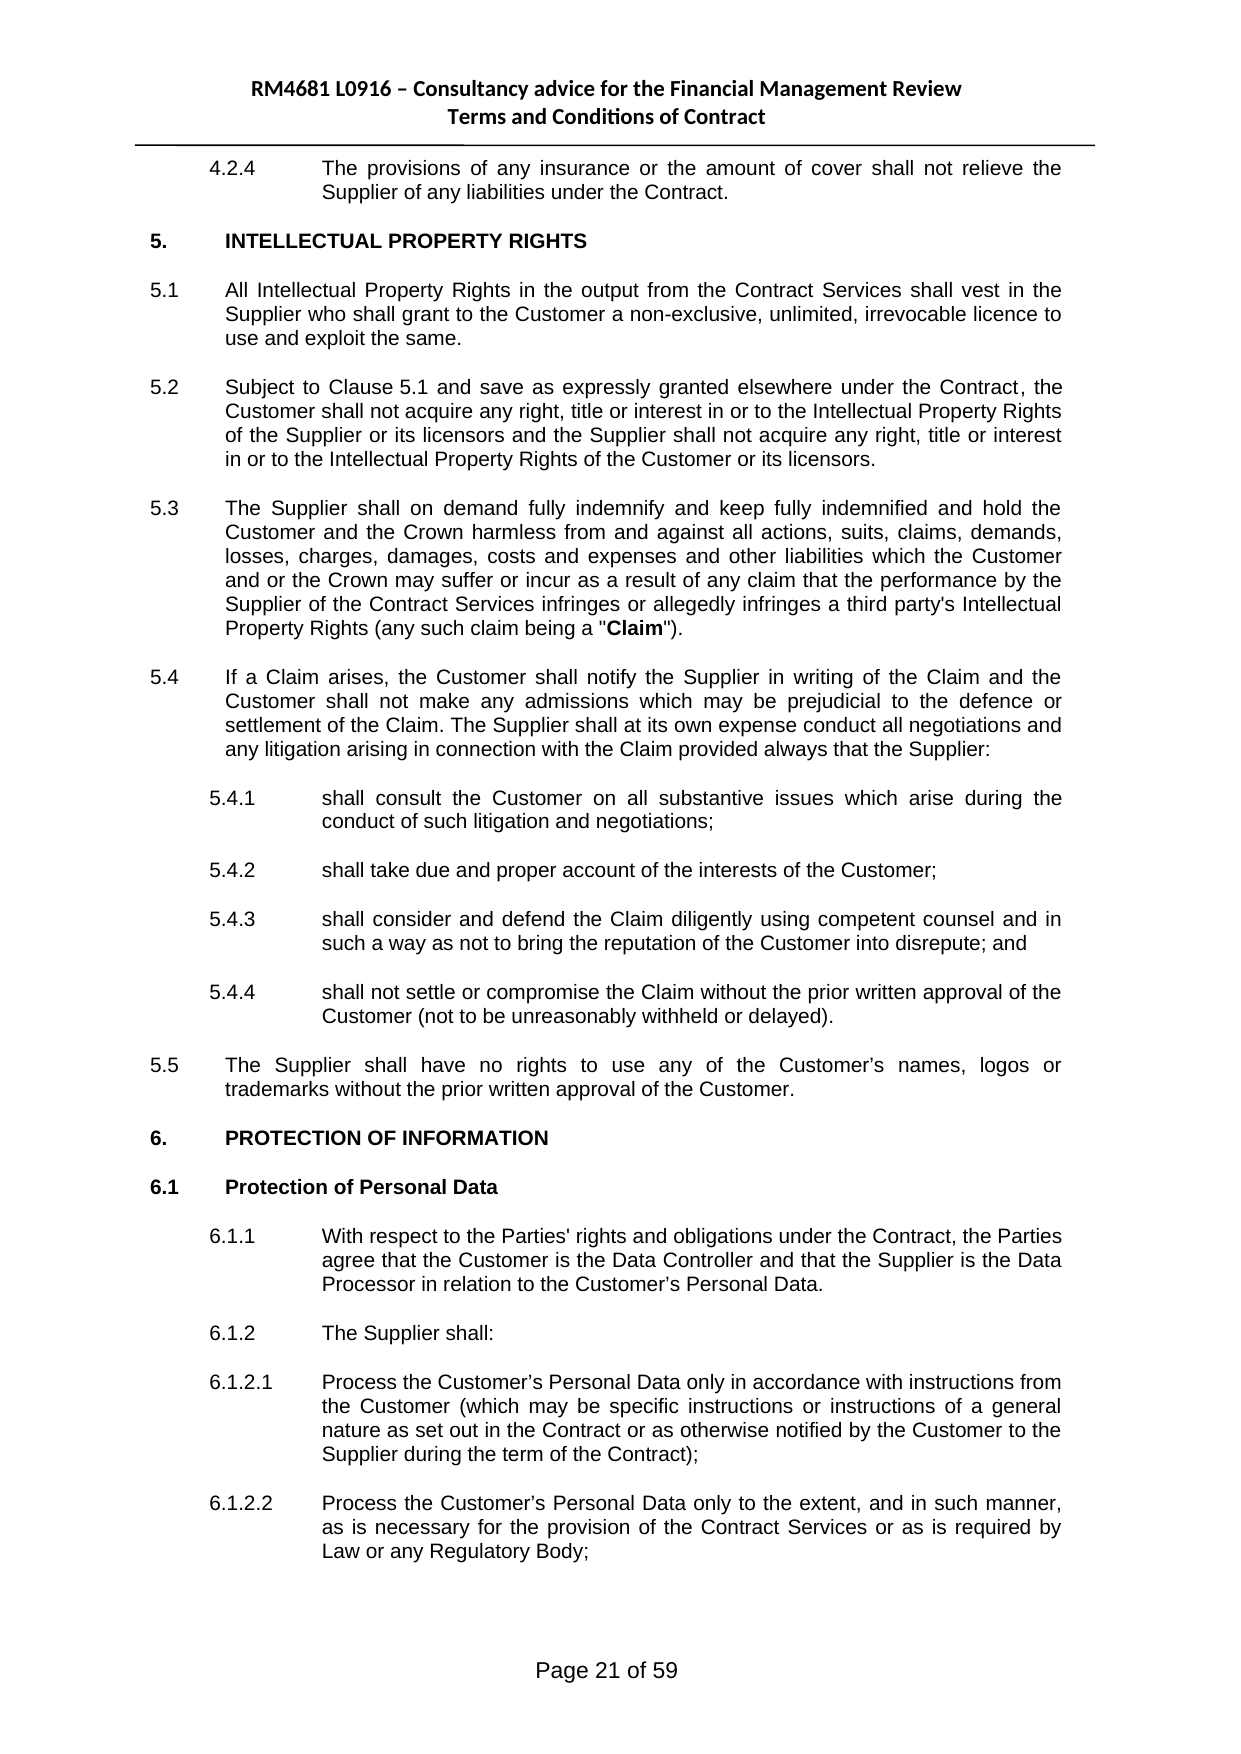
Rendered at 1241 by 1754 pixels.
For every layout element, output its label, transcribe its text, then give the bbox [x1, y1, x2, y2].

subtitle Protection of Personal Data [150, 1175, 1063, 1199]
subtitle The Supplier shall have no rights to use any of the Customer’s names, logos or trademarks without the prior written approval of the Customer. [150, 1053, 1063, 1101]
subtitle The provisions of any insurance or the amount of cover shall not relieve the Supplier of any liabilities under the Contract. [209, 156, 1063, 204]
subtitle shall consult the Customer on all substantive issues which arise during the conduct of such litigation and negotiations; [209, 785, 1063, 833]
subtitle Process the Customer’s Personal Data only in accordance with instructions from the Customer (which may be specific instructions or instructions of a general nature as set out in the Contract or as otherwise notified by the Customer to the Supplier during the term of the Contract); [209, 1370, 1063, 1466]
subtitle With respect to the Parties' rights and obligations under the Contract, the Parties agree that the Customer is the Data Controller and that the Supplier is the Data Processor in relation to the Customer’s Personal Data. [209, 1224, 1063, 1296]
subtitle The Supplier shall on demand fully indemnify and keep fully indemnified and hold the Customer and the Crown harmless from and against all actions, suits, claims, demands, losses, charges, damages, costs and expenses and other liabilities which the Customer and or the Crown may suffer or incur as a result of any claim that the performance by the Supplier of the Contract Services infringes or allegedly infringes a third party's Intellectual Property Rights (any such claim being a "Claim"). [150, 496, 1063, 639]
subtitle Subject to Clause 5.1 and save as expressly granted elsewhere under the Contract, the Customer shall not acquire any right, title or interest in or to the Intellectual Property Rights of the Supplier or its licensors and the Supplier shall not acquire any right, title or interest in or to the Intellectual Property Rights of the Customer or its licensors. [150, 375, 1063, 471]
subtitle shall consider and defend the Claim diligently using competent counsel and in such a way as not to bring the reputation of the Customer into disrepute; and [209, 907, 1063, 955]
subtitle shall take due and proper account of the interests of the Customer; [209, 858, 1063, 882]
subtitle Process the Customer’s Personal Data only to the extent, and in such manner, as is necessary for the provision of the Contract Services or as is required by Law or any Regulatory Body; [209, 1491, 1063, 1562]
subtitle If a Claim arises, the Customer shall notify the Supplier in writing of the Claim and the Customer shall not make any admissions which may be prejudicial to the defence or settlement of the Claim. The Supplier shall at its own expense conduct all negotiations and any litigation arising in connection with the Claim provided always that the Supplier: [150, 664, 1063, 760]
subtitle INTELLECTUAL PROPERTY RIGHTS [150, 229, 1063, 253]
subtitle All Intellectual Property Rights in the output from the Contract Services shall vest in the Supplier who shall grant to the Customer a non-exclusive, unlimited, irrevocable licence to use and exploit the same. [150, 278, 1063, 350]
subtitle The Supplier shall: [209, 1321, 1063, 1345]
subtitle PROTECTION OF INFORMATION [150, 1126, 1063, 1150]
subtitle shall not settle or compromise the Claim without the prior written approval of the Customer (not to be unreasonably withheld or delayed). [209, 980, 1063, 1028]
